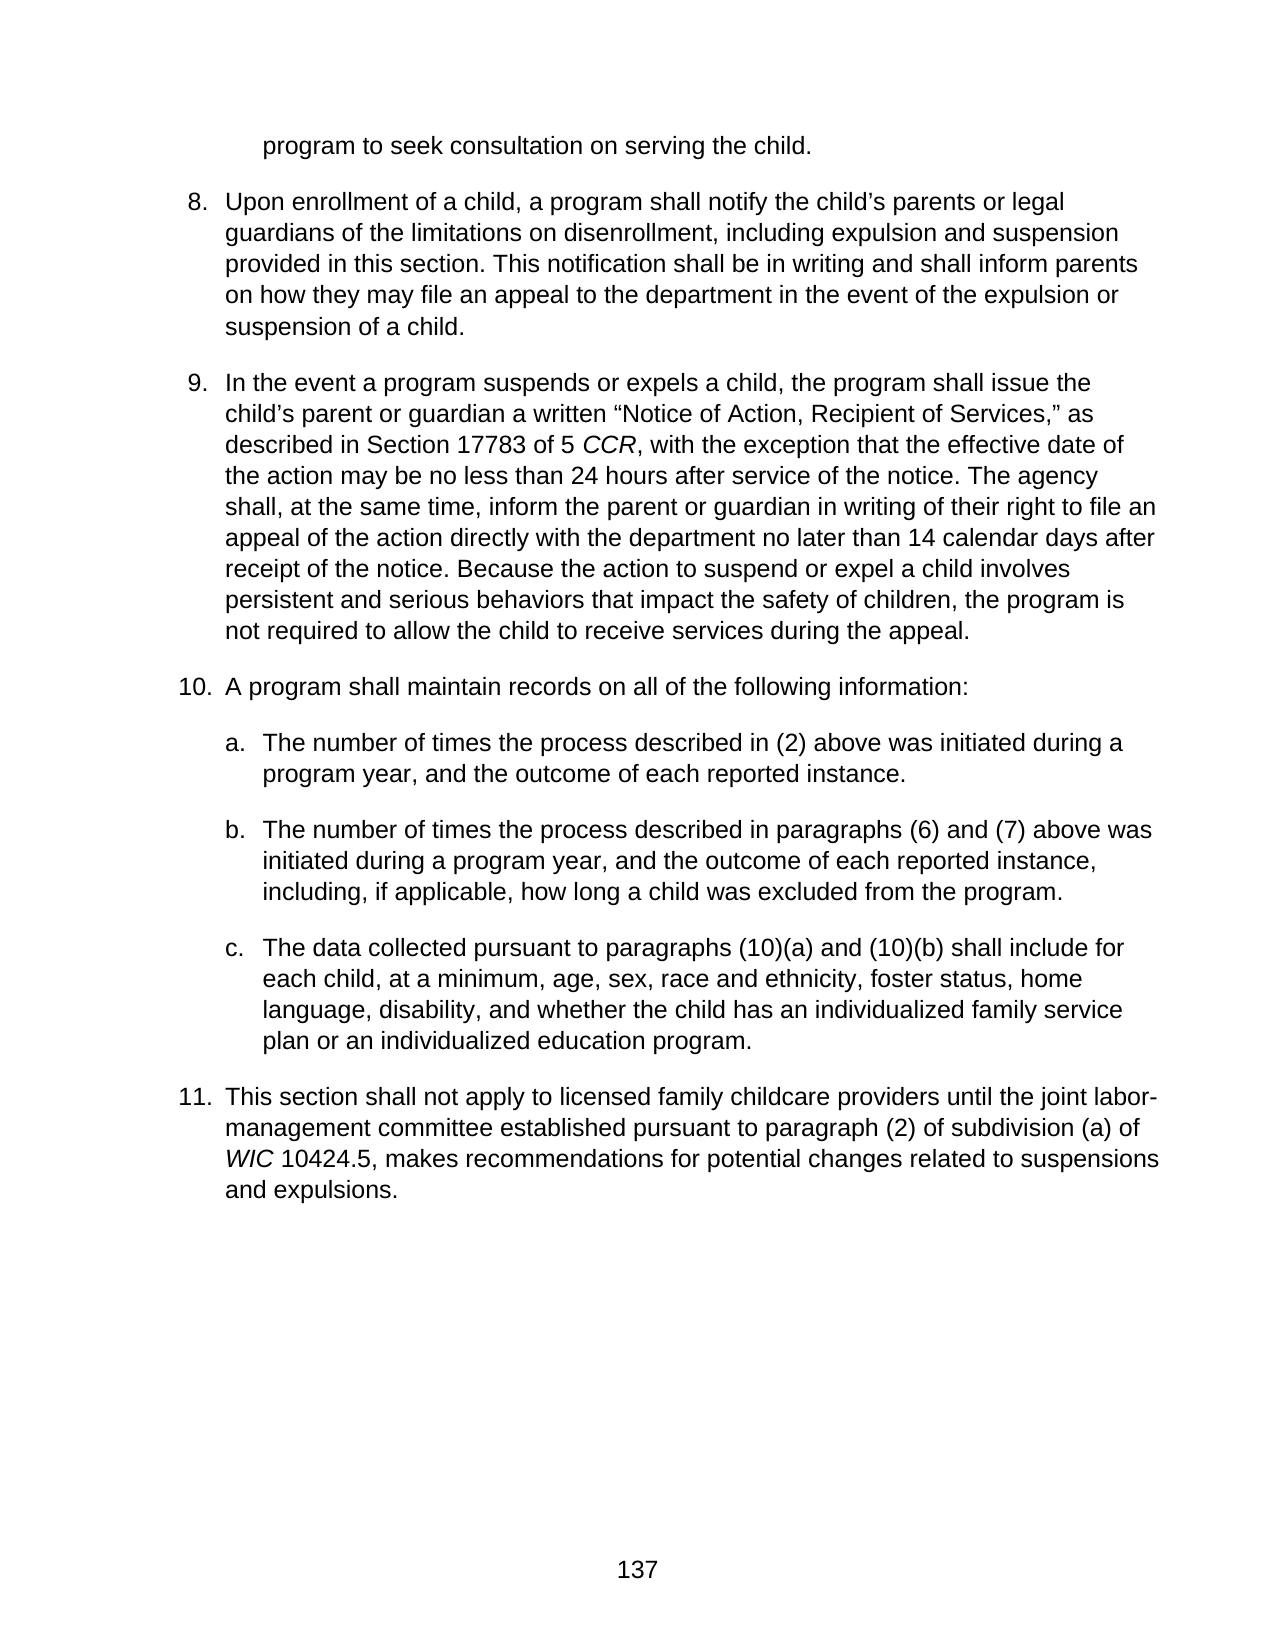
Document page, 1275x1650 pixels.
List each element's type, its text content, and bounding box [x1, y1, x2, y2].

list The data collected pursuant to paragraphs (10)(a) and (10)(b) shall include for each child, at a minimum, age, sex, race and ethnicity, foster status, home language, disability, and whether the child has an individualized family service plan or an individualized education program. [225, 933, 1162, 1055]
list The number of times the process described in paragraphs (6) and (7) above was initiated during a program year, and the outcome of each reported instance, including, if applicable, how long a child was excluded from the program. [225, 815, 1162, 906]
list This section shall not apply to licensed family childcare providers until the joint labor-management committee established pursuant to paragraph (2) of subdivision (a) of WIC 10424.5, makes recommendations for potential changes related to suspensions and expulsions. [178, 1082, 1162, 1204]
list The number of times the process described in (2) above was initiated during a program year, and the outcome of each reported instance. [225, 728, 1162, 788]
list In the event a program suspends or expels a child, the program shall issue the child’s parent or guardian a written “Notice of Action, Recipient of Services,” as described in Section 17783 of 5 CCR, with the exception that the effective date of the action may be no less than 24 hours after service of the notice. The agency shall, at the same time, inform the parent or guardian in writing of their right to file an appeal of the action directly with the department no later than 14 calendar days after receipt of the notice. Because the action to suspend or expel a child involves persistent and serious behaviors that impact the safety of children, the program is not required to allow the child to receive services during the appeal. [187, 367, 1162, 644]
list Upon enrollment of a child, a program shall notify the child’s parents or legal guardians of the limitations on disenrollment, including expulsion and suspension provided in this section. This notification shall be in writing and shall inform parents on how they may file an appeal to the department in the event of the expulsion or suspension of a child. [187, 187, 1162, 340]
list A program shall maintain records on all of the following information: [178, 672, 1162, 701]
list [225, 131, 1162, 160]
